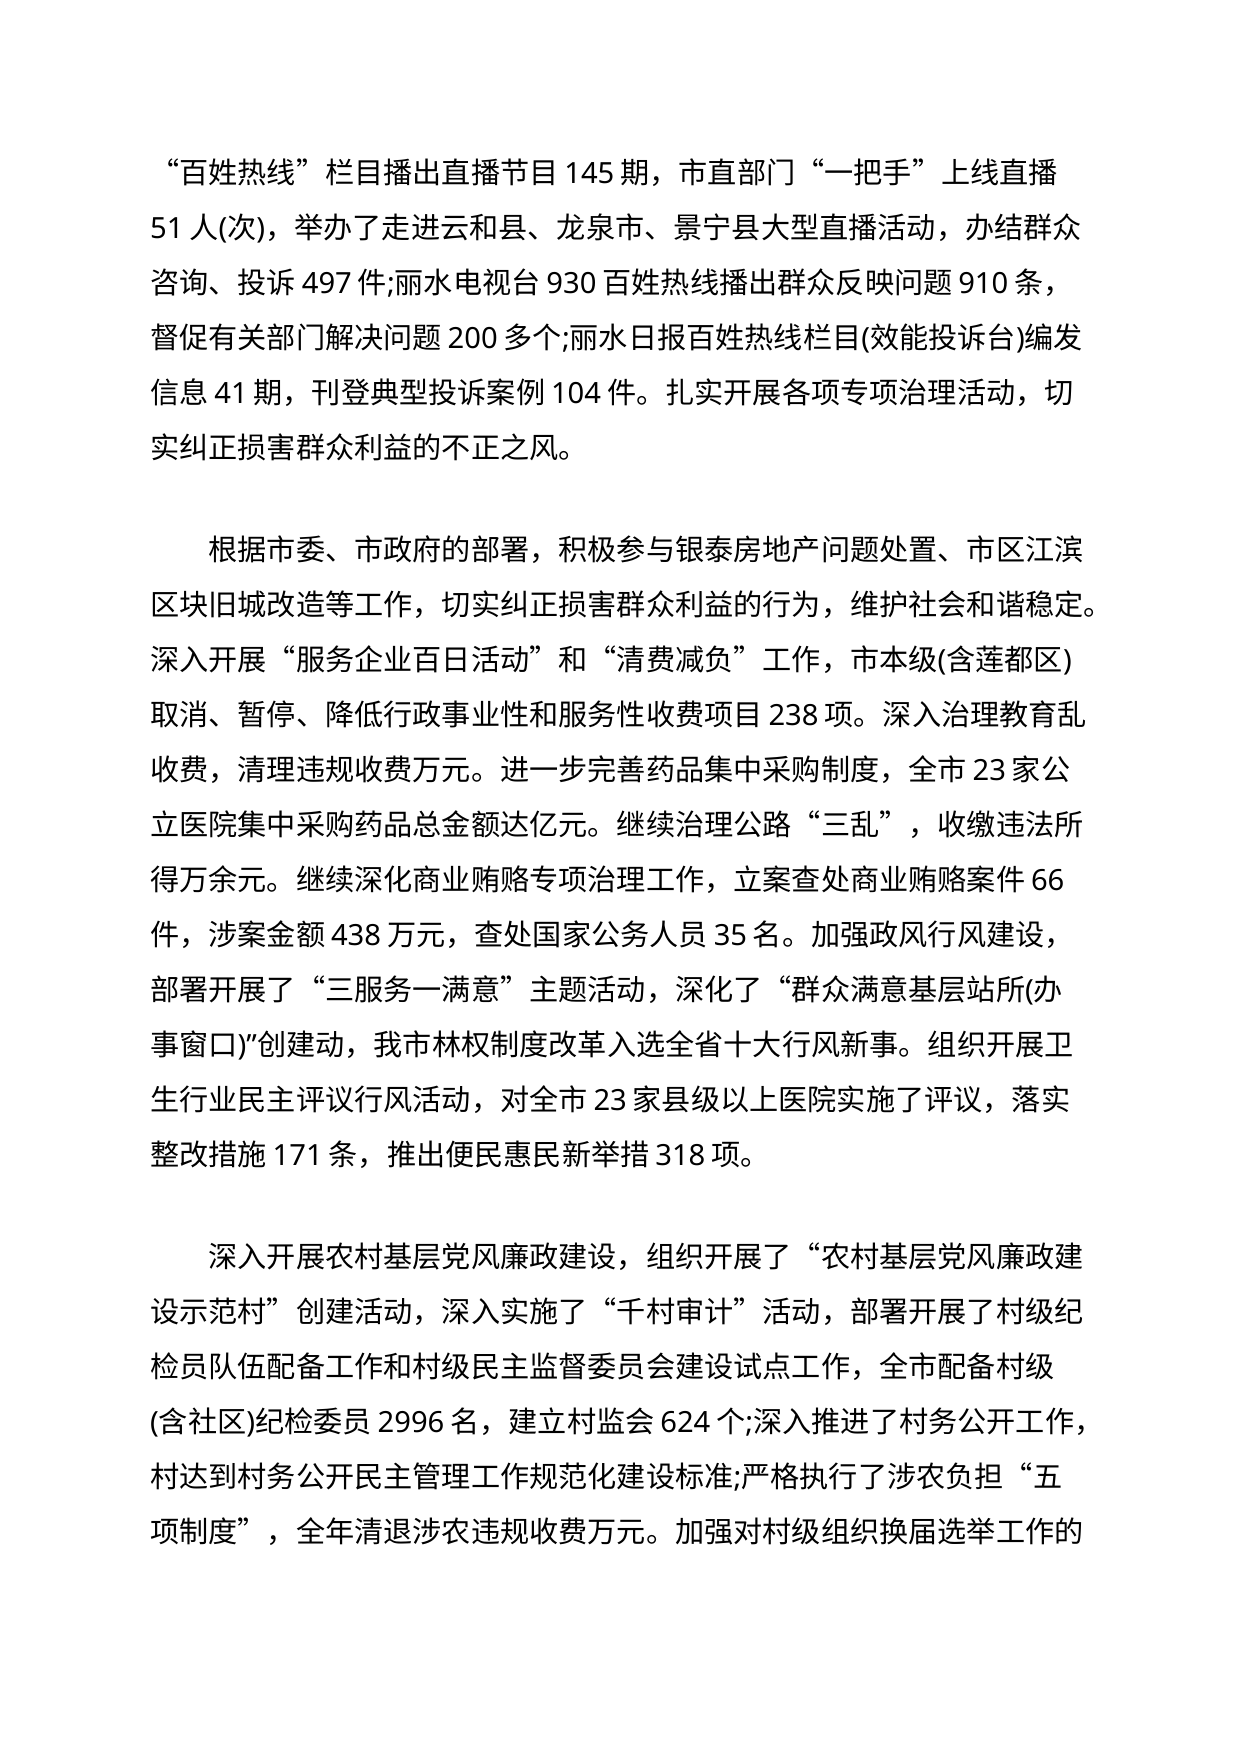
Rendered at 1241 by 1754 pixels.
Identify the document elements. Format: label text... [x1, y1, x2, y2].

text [150, 1233, 1090, 1550]
text 根据市委、市政府的部署，积极参与银泰房地产问题处置、市区江滨区块旧城改造等工作，切实纠正损害群众利益的行为，维护社会和谐稳定。深入开展“服务企业百日活动”和“清费减负”工作，市本级(含莲都区)取消、暂停、降低行政事业性和服务性收费项目238项。深入治理教育乱收费，清理违规收费万元。进一步完善药品集中采购制度，全市23家公立医院集中采购药品总金额达亿元。继续治理公路“三乱”，收缴违法所得万余元。继续深化商业贿赂专项治理工作，立案查处商业贿赂案件66件，涉案金额438万元，查处国家公务人员35名。加强政风行风建设，部署开展了“三服务一满意”主题活动，深化了“群众满意基层站所(办事窗口)”创建动，我市林权制度改革入选全省十大行风新事。组织开展卫生行业民主评议行风活动，对全市23家县级以上医院实施了评议，落实整改措施171条，推出便民惠民新举措318项。 [150, 527, 1090, 1174]
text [150, 150, 1090, 467]
